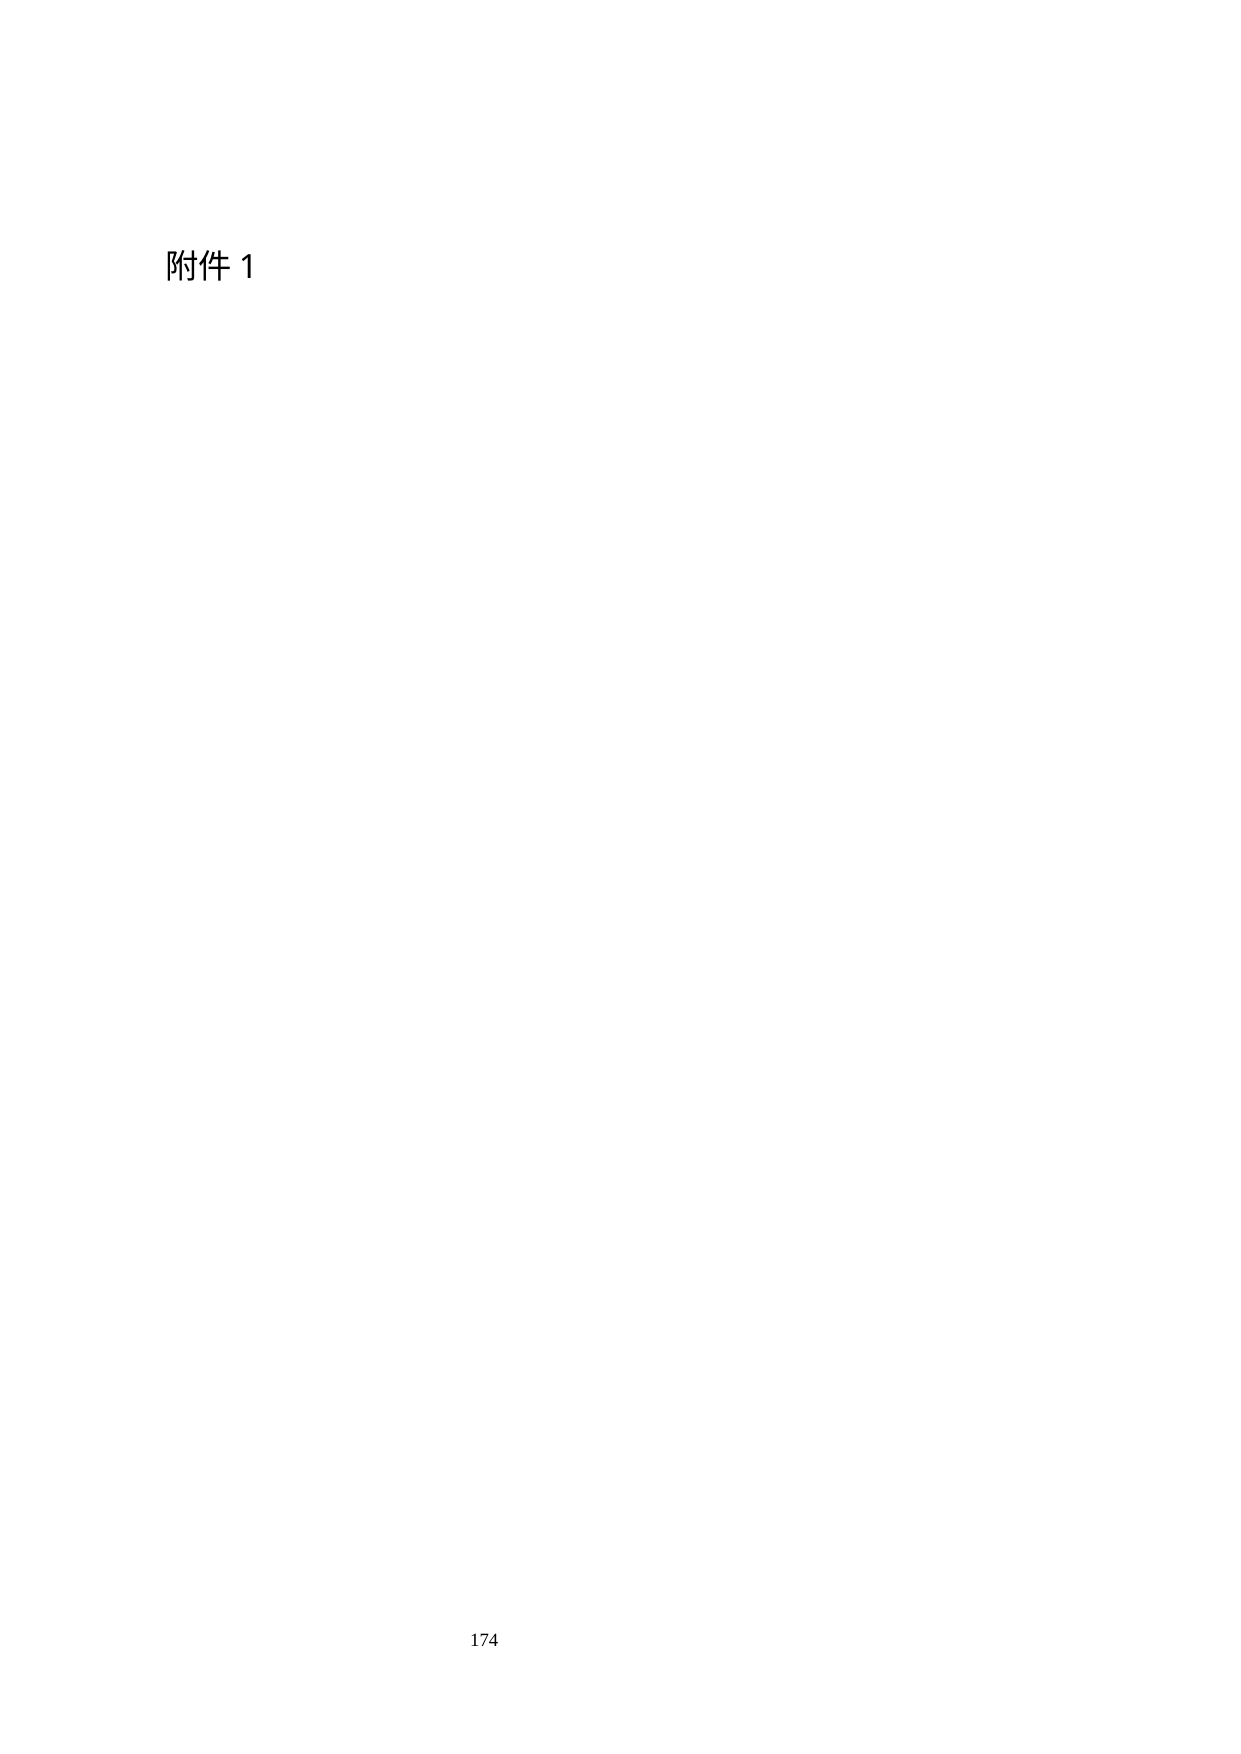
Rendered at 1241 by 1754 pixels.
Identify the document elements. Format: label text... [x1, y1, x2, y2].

text 附件1 [165, 231, 1075, 296]
